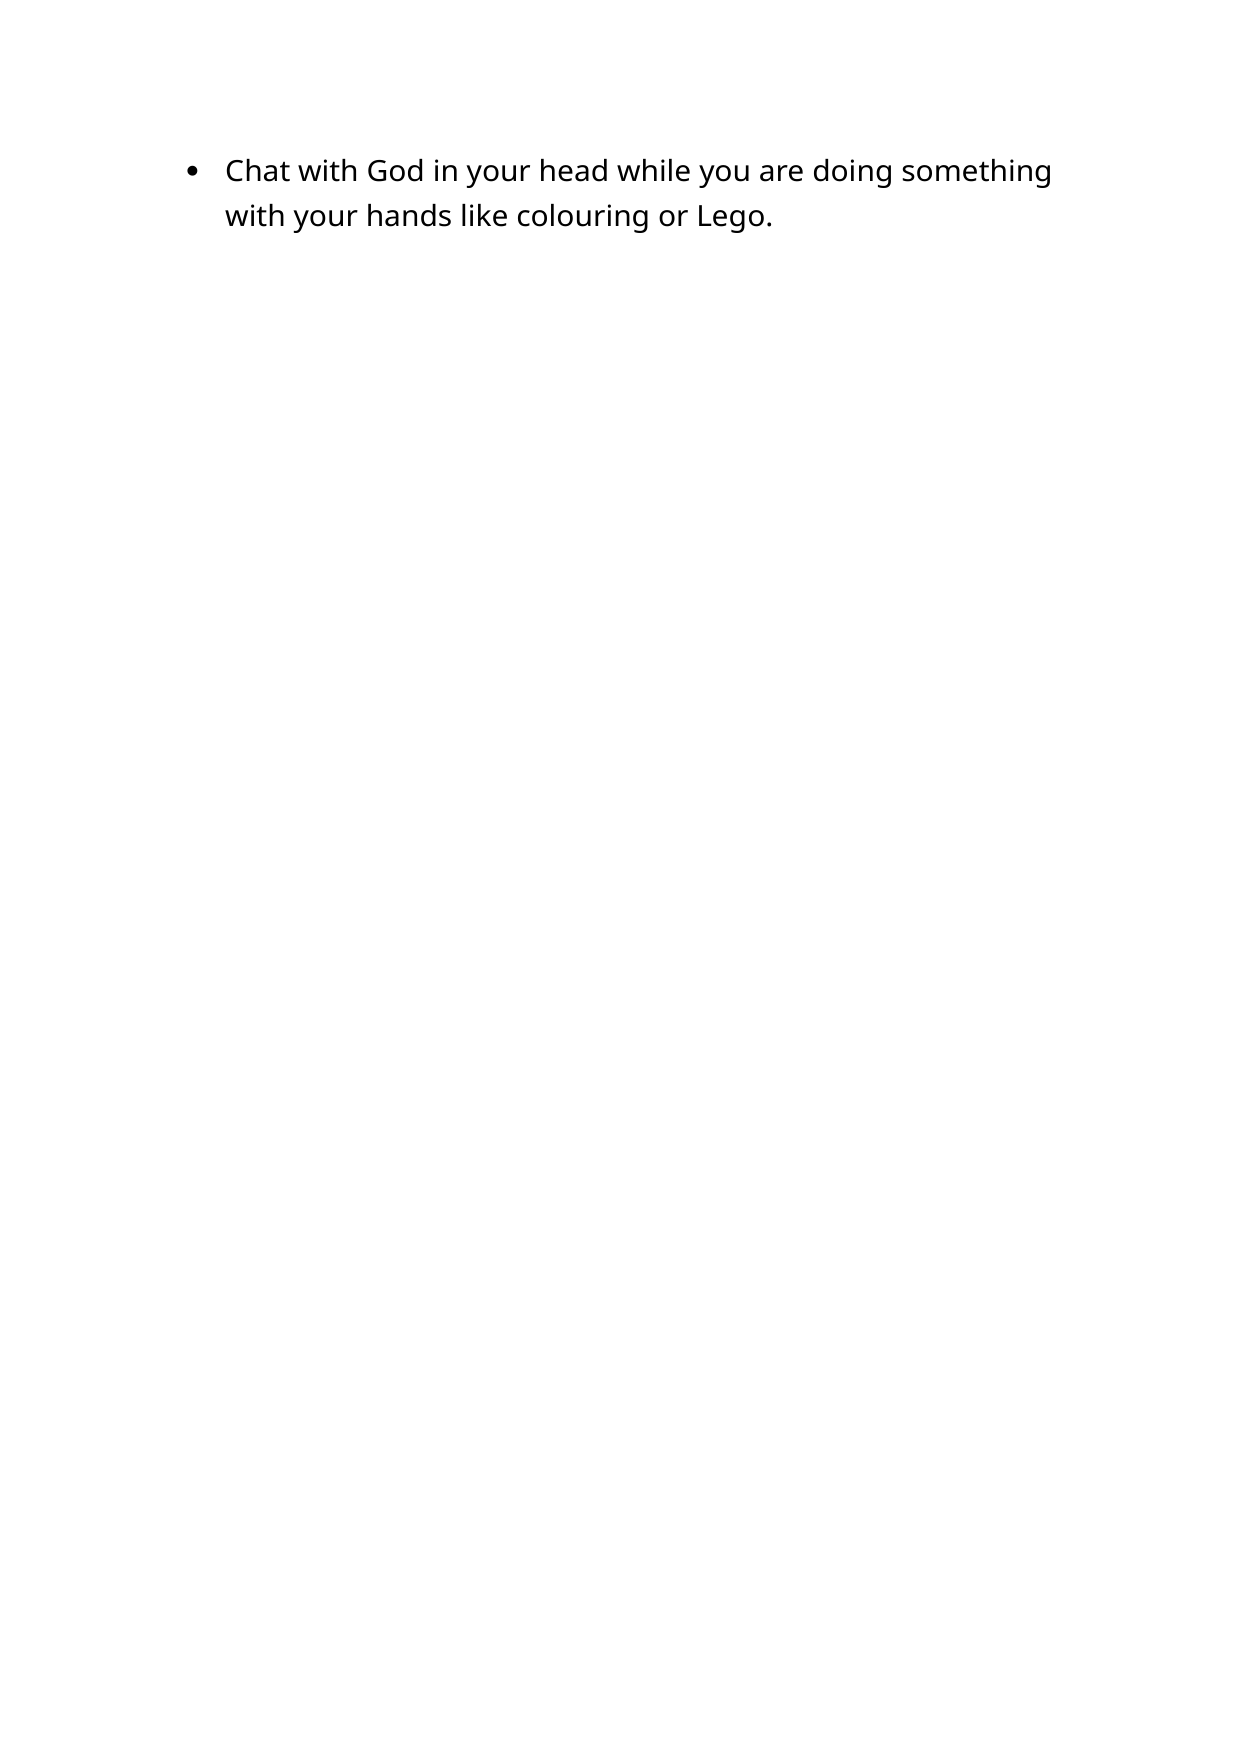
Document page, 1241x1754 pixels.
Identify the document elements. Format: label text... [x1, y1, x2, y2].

list Chat with God in your head while you are doing something with your hands like colouring or Lego. [187, 150, 1090, 235]
